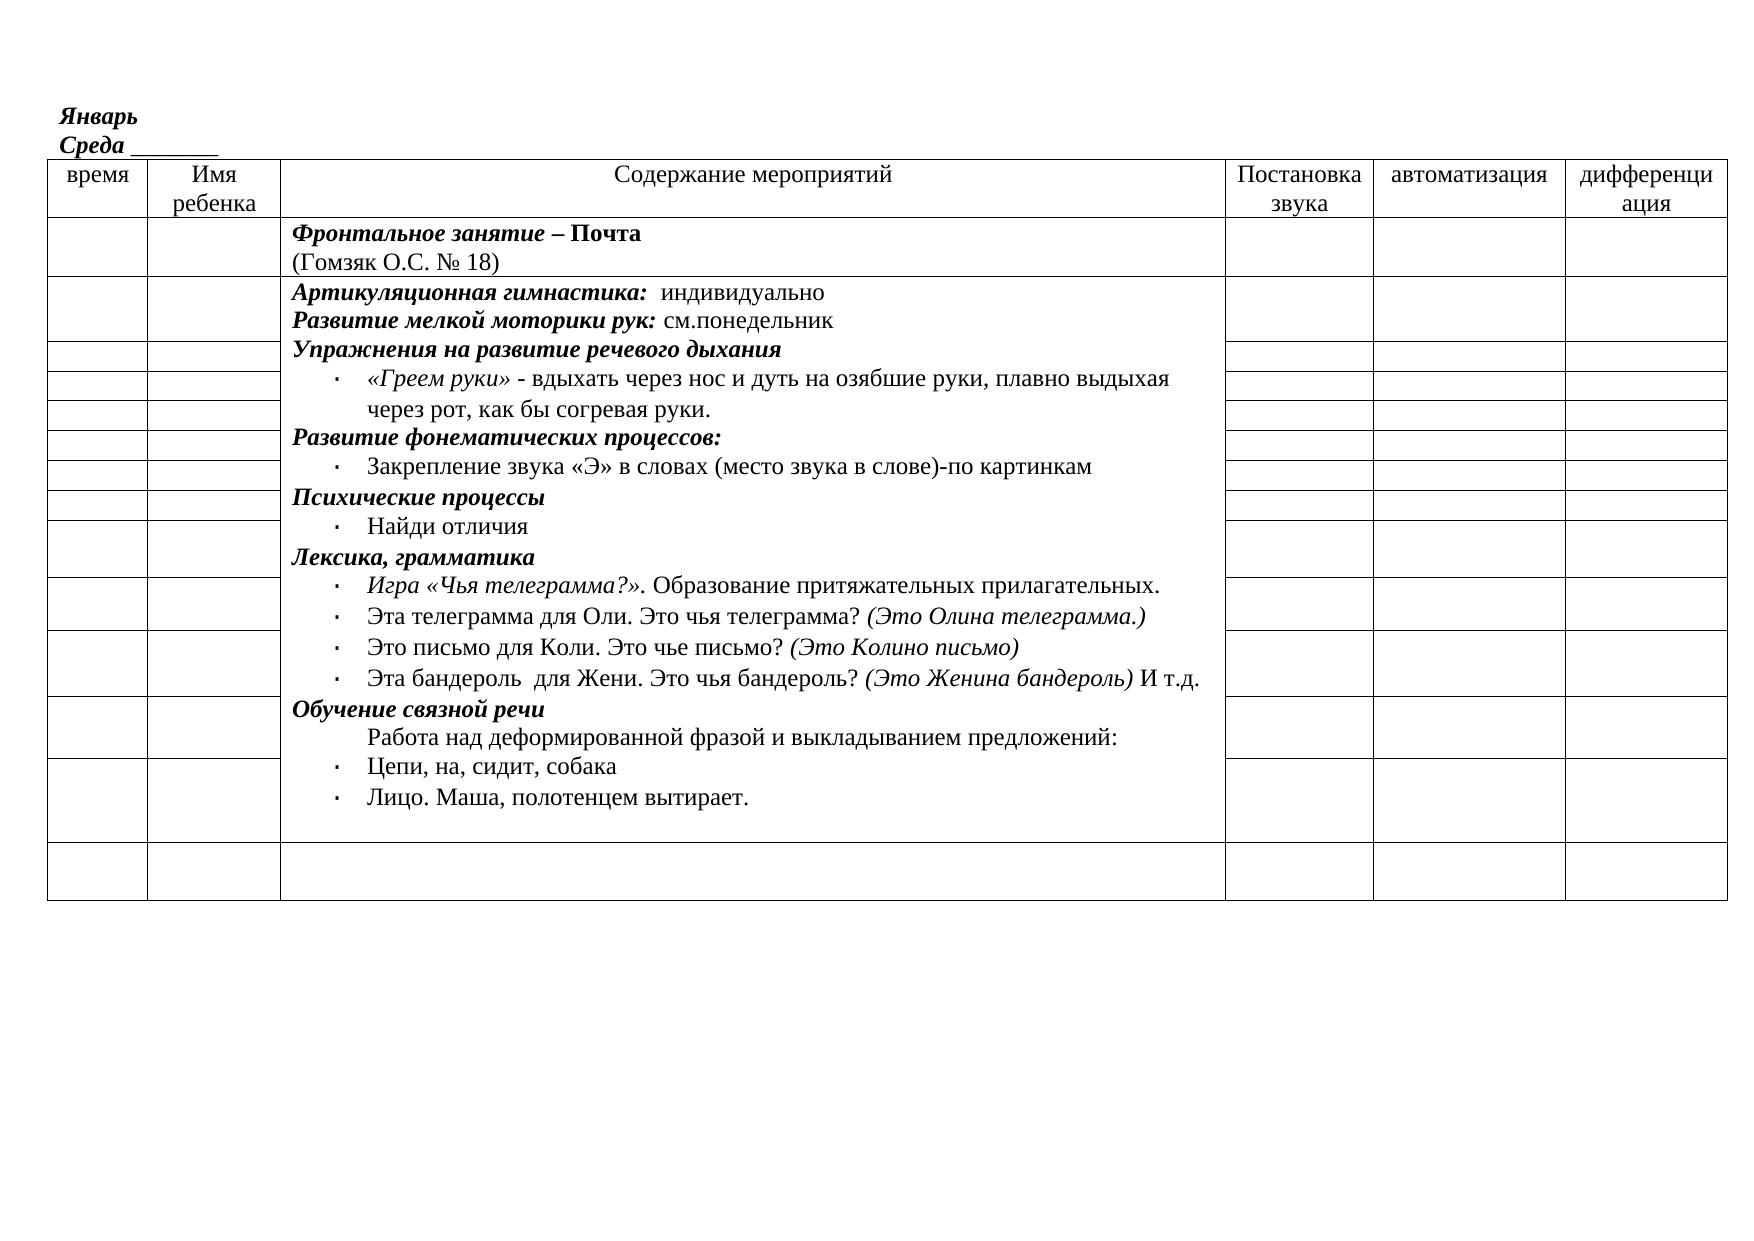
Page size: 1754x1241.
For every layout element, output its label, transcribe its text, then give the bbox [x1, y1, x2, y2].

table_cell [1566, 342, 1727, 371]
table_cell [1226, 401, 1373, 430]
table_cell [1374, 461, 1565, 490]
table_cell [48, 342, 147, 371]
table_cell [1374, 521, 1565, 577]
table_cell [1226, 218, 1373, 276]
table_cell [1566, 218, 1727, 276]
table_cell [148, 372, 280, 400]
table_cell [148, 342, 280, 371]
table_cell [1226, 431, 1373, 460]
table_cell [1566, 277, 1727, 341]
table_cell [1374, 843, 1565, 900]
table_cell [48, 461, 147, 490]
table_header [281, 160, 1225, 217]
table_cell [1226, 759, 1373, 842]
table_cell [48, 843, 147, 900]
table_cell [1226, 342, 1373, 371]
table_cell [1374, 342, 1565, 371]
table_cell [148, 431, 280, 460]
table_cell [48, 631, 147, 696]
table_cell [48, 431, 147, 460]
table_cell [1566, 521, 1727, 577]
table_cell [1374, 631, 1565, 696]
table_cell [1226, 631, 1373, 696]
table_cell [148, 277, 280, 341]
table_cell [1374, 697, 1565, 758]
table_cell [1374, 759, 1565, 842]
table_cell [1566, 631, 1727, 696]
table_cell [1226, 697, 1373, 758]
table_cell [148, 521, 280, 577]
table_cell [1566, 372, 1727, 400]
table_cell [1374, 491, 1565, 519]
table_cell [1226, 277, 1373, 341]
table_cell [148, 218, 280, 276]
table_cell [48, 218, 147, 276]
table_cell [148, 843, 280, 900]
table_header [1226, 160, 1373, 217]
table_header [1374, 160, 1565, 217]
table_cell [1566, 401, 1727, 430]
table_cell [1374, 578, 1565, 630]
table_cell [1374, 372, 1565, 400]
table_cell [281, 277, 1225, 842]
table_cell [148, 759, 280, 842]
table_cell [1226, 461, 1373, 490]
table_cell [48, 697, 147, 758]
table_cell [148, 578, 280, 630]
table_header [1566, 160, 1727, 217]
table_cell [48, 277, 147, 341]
text Среда _______ [59, 130, 1636, 158]
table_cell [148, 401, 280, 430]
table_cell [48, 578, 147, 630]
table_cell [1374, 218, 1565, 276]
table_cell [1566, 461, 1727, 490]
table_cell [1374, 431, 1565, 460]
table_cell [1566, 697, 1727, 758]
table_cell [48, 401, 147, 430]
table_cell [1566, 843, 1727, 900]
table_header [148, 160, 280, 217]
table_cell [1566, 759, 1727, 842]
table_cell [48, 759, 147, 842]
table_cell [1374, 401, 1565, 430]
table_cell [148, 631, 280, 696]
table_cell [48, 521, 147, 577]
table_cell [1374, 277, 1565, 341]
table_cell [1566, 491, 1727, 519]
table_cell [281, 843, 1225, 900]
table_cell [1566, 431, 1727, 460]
text Январь [59, 101, 1636, 130]
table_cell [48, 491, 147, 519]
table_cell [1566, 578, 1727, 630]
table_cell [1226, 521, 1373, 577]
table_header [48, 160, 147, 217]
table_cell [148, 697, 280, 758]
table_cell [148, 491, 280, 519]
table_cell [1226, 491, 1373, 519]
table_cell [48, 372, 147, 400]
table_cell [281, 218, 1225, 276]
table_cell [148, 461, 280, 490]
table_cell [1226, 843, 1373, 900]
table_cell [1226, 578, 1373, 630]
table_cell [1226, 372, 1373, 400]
